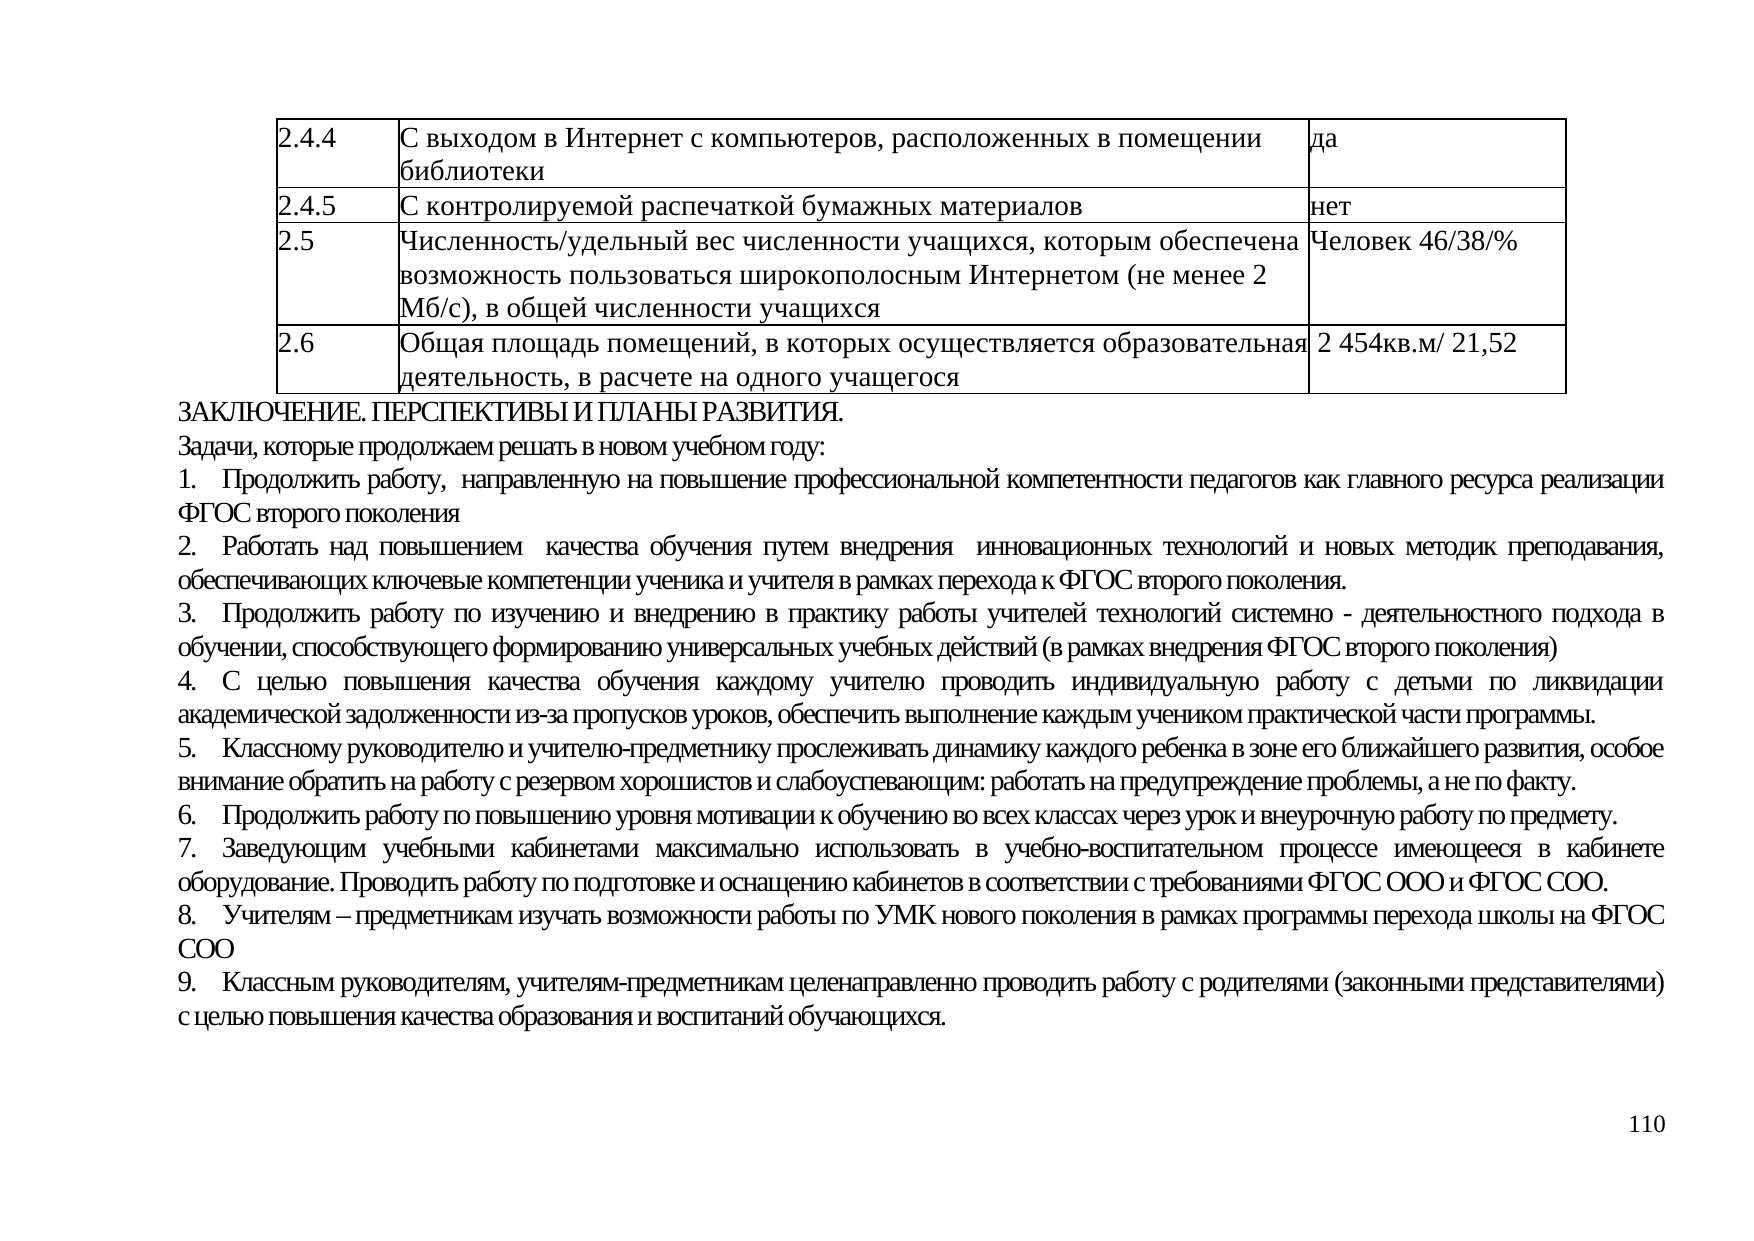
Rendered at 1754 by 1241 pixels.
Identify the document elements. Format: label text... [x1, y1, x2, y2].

text 7. Заведующим учебными кабинетами максимально использовать в учебно-воспитательном процессе имеющееся в кабинете оборудование. Проводить работу по подготовке и оснащению кабинетов в соответствии с требованиями ФГОС ООО и ФГОС СОО. [177, 830, 1666, 897]
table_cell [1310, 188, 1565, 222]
text 4. С целью повышения качества обучения каждому учителю проводить индивидуальную работу с детьми по ликвидации академической задолженности из-за пропусков уроков, обеспечить выполнение каждым учеником практической части программы. [177, 663, 1666, 730]
text 8. Учителям – предметникам изучать возможности работы по УМК нового поколения в рамках программы перехода школы на ФГОС СОО [177, 897, 1666, 964]
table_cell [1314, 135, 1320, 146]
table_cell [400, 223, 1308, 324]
text 9. Классным руководителям, учителям-предметникам целенаправленно проводить работу с родителями (законными представителями) с целью повышения качества образования и воспитаний обучающихся. [177, 964, 1666, 1032]
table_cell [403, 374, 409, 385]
text 6. Продолжить работу по повышению уровня мотивации к обучению во всех классах через урок и внеурочную работу по предмету. [177, 797, 1666, 830]
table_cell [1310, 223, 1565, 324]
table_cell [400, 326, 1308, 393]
text 5. Классному руководителю и учителю-предметнику прослеживать динамику каждого ребенка в зоне его ближайшего развития, особое внимание обратить на работу с резервом хорошистов и слабоуспевающим: работать на предупреждение проблемы, а не по факту. [177, 730, 1666, 797]
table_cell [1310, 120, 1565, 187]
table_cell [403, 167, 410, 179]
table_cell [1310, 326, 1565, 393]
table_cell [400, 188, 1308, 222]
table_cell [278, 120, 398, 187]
text Задачи, которые продолжаем решать в новом учебном году: [177, 428, 1666, 461]
text 3. Продолжить работу по изучению и внедрению в практику работы учителей технологий системно - деятельностного подхода в обучении, способствующего формированию универсальных учебных действий (в рамках внедрения ФГОС второго поколения) [177, 596, 1666, 663]
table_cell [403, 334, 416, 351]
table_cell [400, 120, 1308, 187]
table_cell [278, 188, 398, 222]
text ЗАКЛЮЧЕНИЕ. ПЕРСПЕКТИВЫ И ПЛАНЫ РАЗВИТИЯ. [177, 394, 1666, 428]
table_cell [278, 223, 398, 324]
text 1. Продолжить работу, направленную на повышение профессиональной компетентности педагогов как главного ресурса реализации ФГОС второго поколения [177, 461, 1666, 528]
text 2. Работать над повышением качества обучения путем внедрения инновационных технологий и новых методик преподавания, обеспечивающих ключевые компетенции ученика и учителя в рамках перехода к ФГОС второго поколения. [177, 528, 1666, 596]
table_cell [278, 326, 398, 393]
